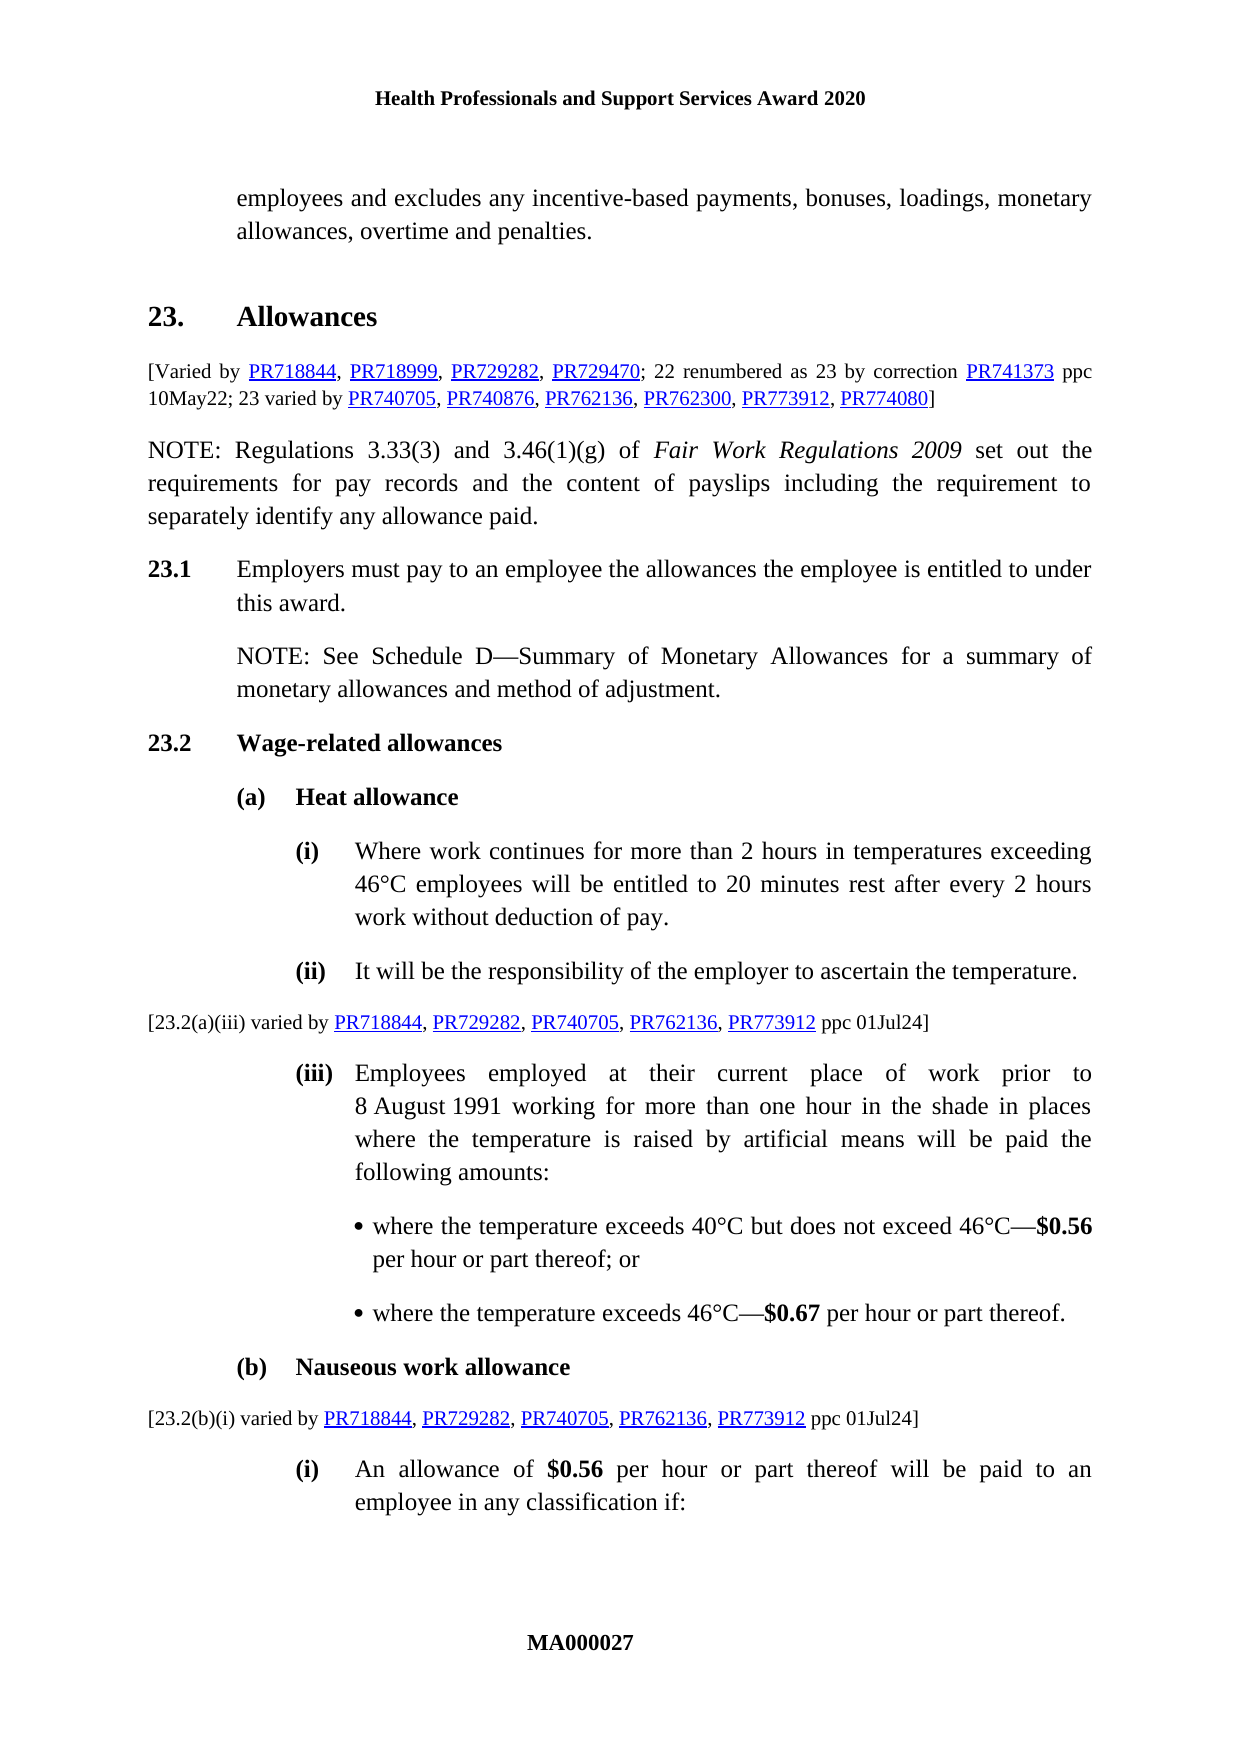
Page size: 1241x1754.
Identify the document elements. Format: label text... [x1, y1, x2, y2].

text An allowance of $0.56 per hour or part thereof will be paid to an employee in any classification if: [295, 1454, 1092, 1516]
text [23.2(b)(i) varied by PR718844, PR729282, PR740705, PR762136, PR773912 ppc 01Jul24] [148, 1406, 1092, 1430]
text where the temperature exceeds 46°C—$0.67 per hour or part thereof. [354, 1298, 1092, 1327]
text Heat allowance [236, 782, 1092, 811]
text Wage-related allowances [148, 728, 1092, 757]
text Employees employed at their current place of work prior to 8 August 1991 working for more than one hour in the shade in places where the temperature is raised by artificial means will be paid the following amounts: [295, 1058, 1092, 1186]
text NOTE: See Schedule D—Summary of Monetary Allowances for a summary of monetary allowances and method of adjustment. [236, 641, 1092, 703]
text [23.2(a)(iii) varied by PR718844, PR729282, PR740705, PR762136, PR773912 ppc 01Jul24] [148, 1010, 1092, 1034]
text where the temperature exceeds 40°C but does not exceed 46°C—$0.56 per hour or part thereof; or [354, 1211, 1092, 1273]
text NOTE: Regulations 3.33(3) and 3.46(1)(g) of Fair Work Regulations 2009 set out the requirements for pay records and the content of payslips including the requirement to separately identify any allowance paid. [148, 435, 1092, 529]
text Where work continues for more than 2 hours in temperatures exceeding 46°C employees will be entitled to 20 minutes rest after every 2 hours work without deduction of pay. [295, 836, 1092, 931]
text Allowances [148, 299, 1092, 333]
text It will be the responsibility of the employer to ascertain the temperature. [295, 956, 1092, 985]
text Nauseous work allowance [236, 1352, 1092, 1381]
text [Varied by PR718844, PR718999, PR729282, PR729470; 22 renumbered as 23 by correction PR741373 ppc 10May22; 23 varied by PR740705, PR740876, PR762136, PR762300, PR773912, PR774080] [148, 359, 1092, 410]
text Employers must pay to an employee the allowances the employee is entitled to under this award. [148, 554, 1092, 616]
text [236, 183, 1092, 245]
